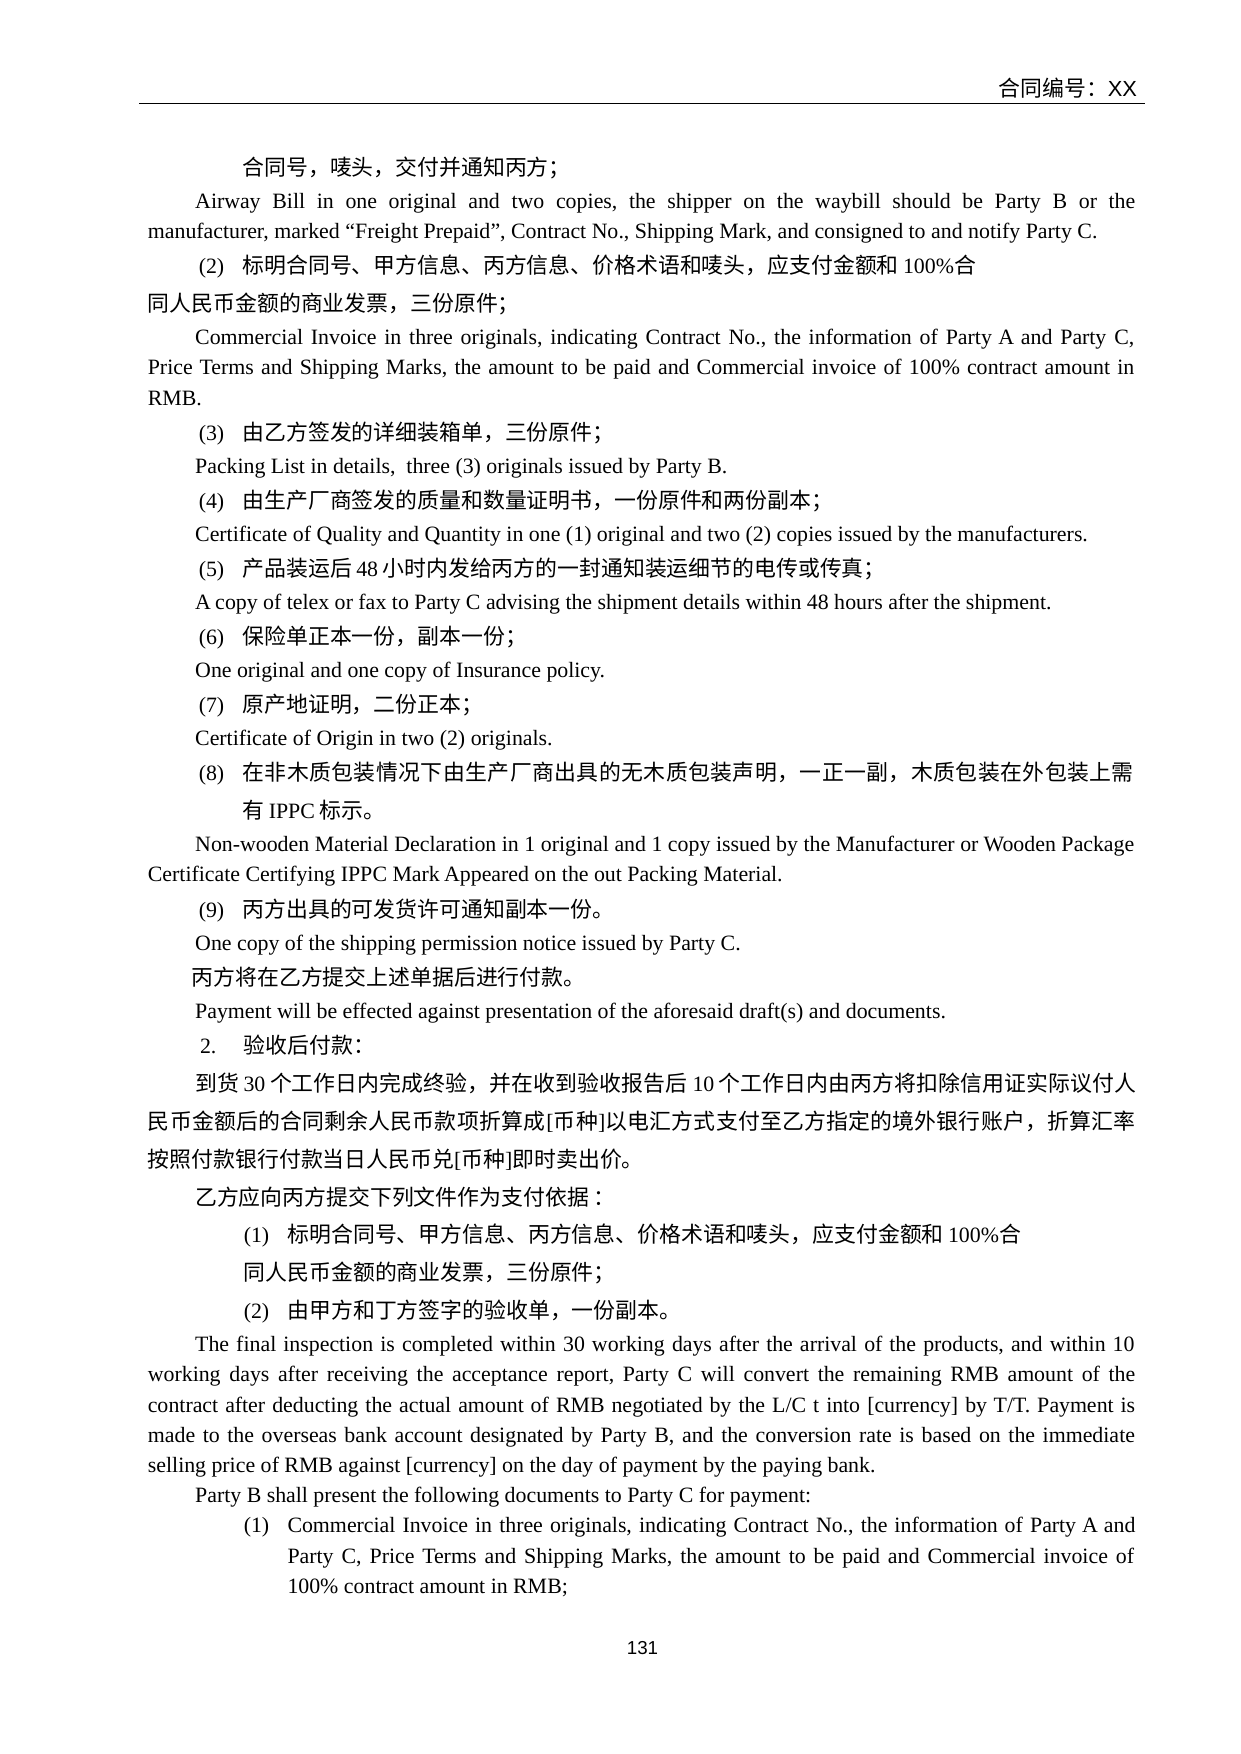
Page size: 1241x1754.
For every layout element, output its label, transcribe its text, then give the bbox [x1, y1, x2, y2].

text Certificate of Quality and Quantity in one (1) original and two (2) copies issued by the manufacturers. [148, 521, 1137, 546]
text Payment will be effected against presentation of the aforesaid draft(s) and documents. [148, 998, 1137, 1023]
list 丙方出具的可发货许可通知副本一份。 [198, 892, 1137, 923]
text 同人民币金额的商业发票，三份原件； [148, 286, 1137, 318]
list 由甲方和丁方签字的验收单，一份副本。 [243, 1293, 1137, 1325]
list 标明合同号、甲方信息、丙方信息、价格术语和唛头，应支付金额和100%合 [198, 248, 1137, 280]
text Airway Bill in one original and two copies, the shipper on the waybill should be Party B or the manufacturer, marked “Freight Prepaid”, Contract No., Shipping Mark, and consigned to and notify Party C. [148, 188, 1137, 243]
list 保险单正本一份，副本一份； [198, 619, 1137, 651]
list 产品装运后48小时内发给丙方的一封通知装运细节的电传或传真； [198, 551, 1137, 583]
text One original and one copy of Insurance policy. [148, 657, 1137, 682]
list 原产地证明，二份正本； [198, 687, 1137, 719]
text 同人民币金额的商业发票，三份原件； [243, 1255, 1137, 1287]
list 验收后付款： [200, 1028, 1137, 1059]
text Party B shall present the following documents to Party C for payment: [148, 1482, 1137, 1507]
text Commercial Invoice in three originals, indicating Contract No., the information of Party A and Party C, Price Terms and Shipping Marks, the amount to be paid and Commercial invoice of 100% contract amount in RMB. [148, 324, 1137, 410]
text Packing List in details, three (3) originals issued by Party B. [148, 453, 1137, 478]
text The final inspection is completed within 30 working days after the arrival of the products, and within 10 working days after receiving the acceptance report, Party C will convert the remaining RMB amount of the contract after deducting the actual amount of RMB negotiated by the L/C t into [currency] by T/T. Payment is made to the overseas bank account designated by Party B, and the conversion rate is based on the immediate selling price of RMB against [currency] on the day of payment by the paying bank. [148, 1331, 1137, 1477]
list 由乙方签发的详细装箱单，三份原件； [198, 415, 1137, 446]
text 到货30个工作日内完成终验，并在收到验收报告后10个工作日内由丙方将扣除信用证实际议付人民币金额后的合同剩余人民币款项折算成[币种]以电汇方式支付至乙方指定的境外银行账户，折算汇率按照付款银行付款当日人民币兑[币种]即时卖出价。 [148, 1066, 1137, 1173]
text Certificate of Origin in two (2) originals. [148, 725, 1137, 750]
list 在非木质包装情况下由生产厂商出具的无木质包装声明，一正一副，木质包装在外包装上需有IPPC标示。 [198, 755, 1137, 825]
list 标明合同号、甲方信息、丙方信息、价格术语和唛头，应支付金额和100%合 [243, 1217, 1137, 1249]
text One copy of the shipping permission notice issued by Party C. [148, 929, 1137, 955]
list 由生产厂商签发的质量和数量证明书，一份原件和两份副本； [198, 483, 1137, 514]
text A copy of telex or fax to Party C advising the shipment details within 48 hours after the shipment. [148, 589, 1137, 614]
text Non-wooden Material Declaration in 1 original and 1 copy issued by the Manufacturer or Wooden Package Certificate Certifying IPPC Mark Appeared on the out Packing Material. [148, 831, 1137, 887]
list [198, 150, 1137, 182]
text 乙方应向丙方提交下列文件作为支付依据 ： [148, 1179, 1137, 1211]
list Commercial Invoice in three originals, indicating Contract No., the information of Party A and Party C, Price Terms and Shipping Marks, the amount to be paid and Commercial invoice of 100% contract amount in RMB; [243, 1512, 1137, 1598]
text 丙方将在乙方提交上述单据后进行付款。 [148, 960, 1137, 991]
